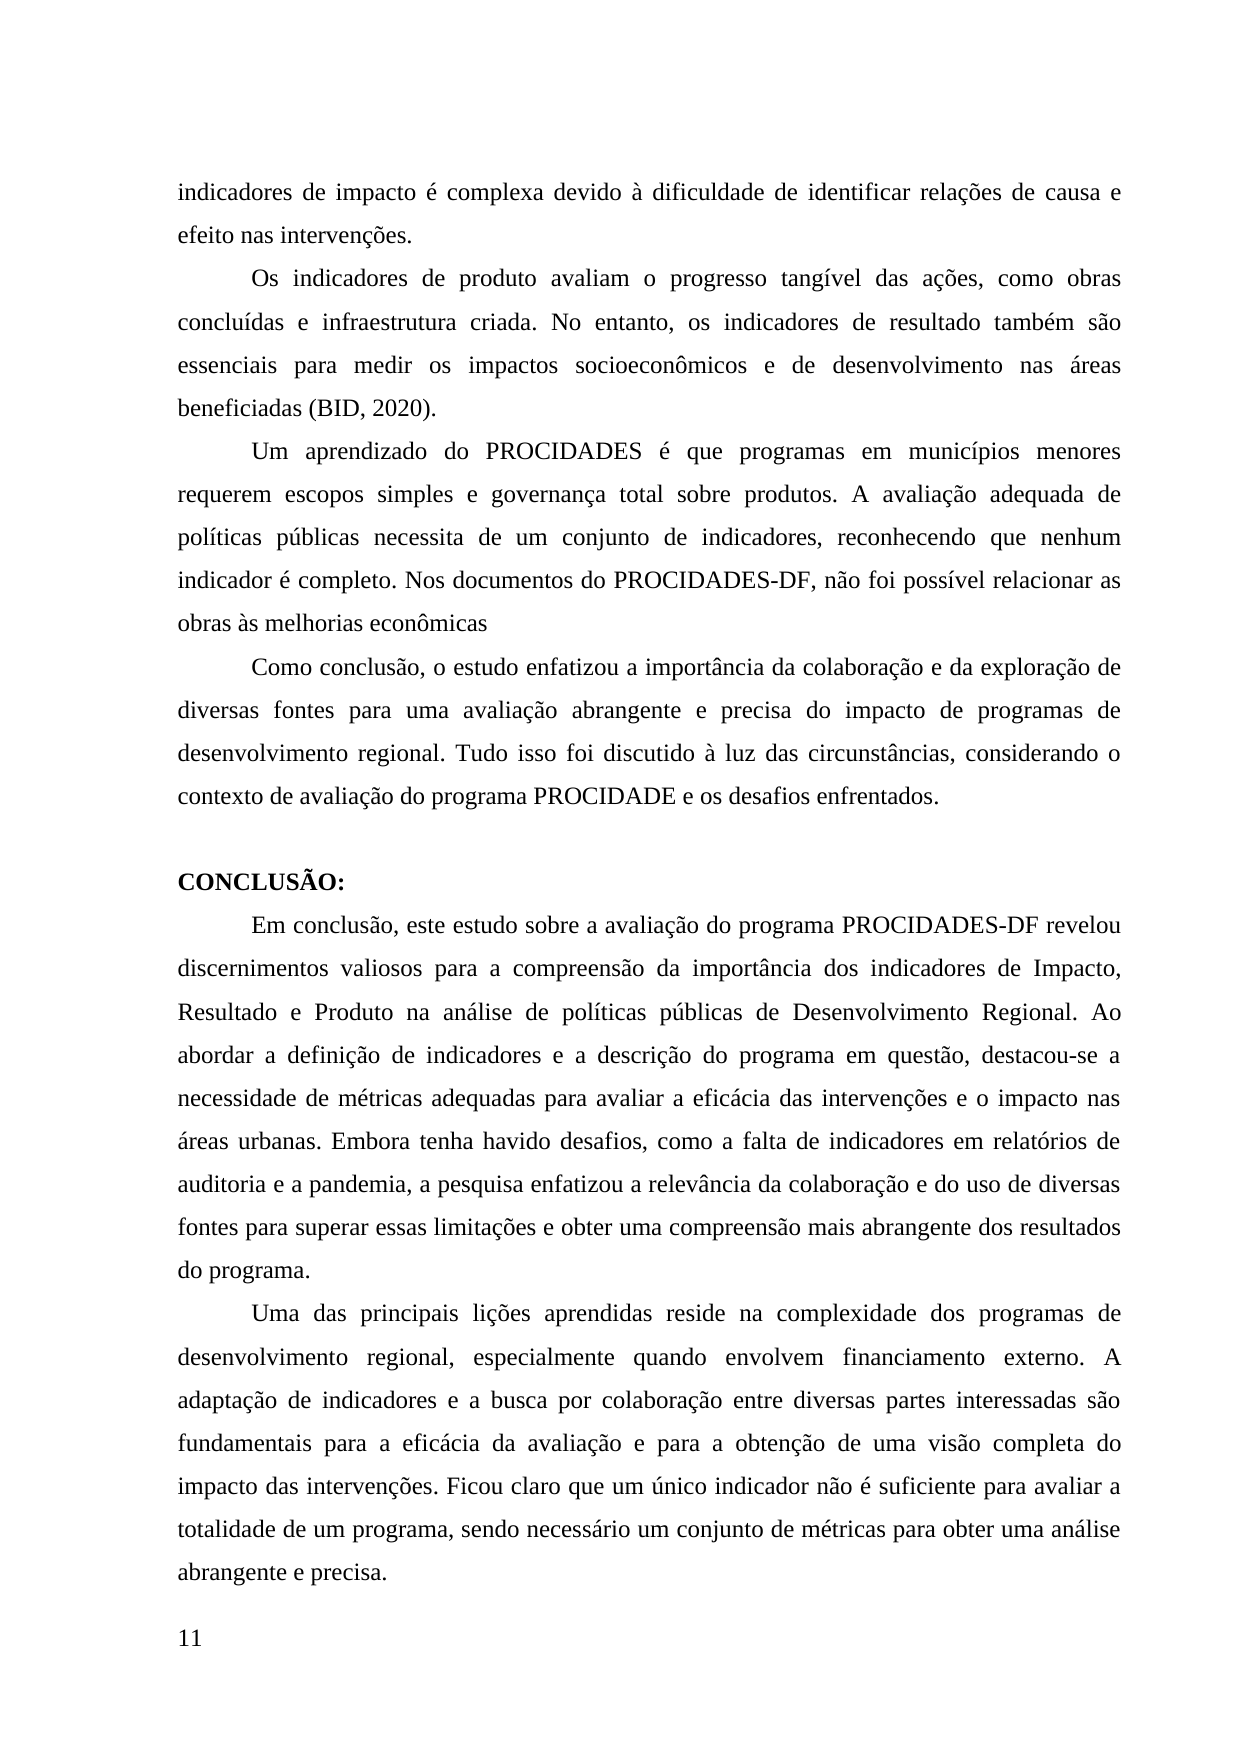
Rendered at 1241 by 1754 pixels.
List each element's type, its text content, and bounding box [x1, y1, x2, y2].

list CONCLUSÃO: [177, 867, 1122, 896]
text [177, 177, 1122, 249]
text Em conclusão, este estudo sobre a avaliação do programa PROCIDADES-DF revelou discernimentos valiosos para a compreensão da importância dos indicadores de Impacto, Resultado e Produto na análise de políticas públicas de Desenvolvimento Regional. Ao abordar a definição de indicadores e a descrição do programa em questão, destacou-se a necessidade de métricas adequadas para avaliar a eficácia das intervenções e o impacto nas áreas urbanas. Embora tenha havido desafios, como a falta de indicadores em relatórios de auditoria e a pandemia, a pesquisa enfatizou a relevância da colaboração e do uso de diversas fontes para superar essas limitações e obter uma compreensão mais abrangente dos resultados do programa. [177, 910, 1122, 1284]
text Uma das principais lições aprendidas reside na complexidade dos programas de desenvolvimento regional, especialmente quando envolvem financiamento externo. A adaptação de indicadores e a busca por colaboração entre diversas partes interessadas são fundamentais para a eficácia da avaliação e para a obtenção de uma visão completa do impacto das intervenções. Ficou claro que um único indicador não é suficiente para avaliar a totalidade de um programa, sendo necessário um conjunto de métricas para obter uma análise abrangente e precisa. [177, 1298, 1122, 1586]
text Como conclusão, o estudo enfatizou a importância da colaboração e da exploração de diversas fontes para uma avaliação abrangente e precisa do impacto de programas de desenvolvimento regional. Tudo isso foi discutido à luz das circunstâncias, considerando o contexto de avaliação do programa PROCIDADE e os desafios enfrentados. [177, 652, 1122, 810]
text Os indicadores de produto avaliam o progresso tangível das ações, como obras concluídas e infraestrutura criada. No entanto, os indicadores de resultado também são essenciais para medir os impactos socioeconômicos e de desenvolvimento nas áreas beneficiadas (BID, 2020). [177, 263, 1122, 422]
text Um aprendizado do PROCIDADES é que programas em municípios menores requerem escopos simples e governança total sobre produtos. A avaliação adequada de políticas públicas necessita de um conjunto de indicadores, reconhecendo que nenhum indicador é completo. Nos documentos do PROCIDADES-DF, não foi possível relacionar as obras às melhorias econômicas [177, 436, 1122, 637]
